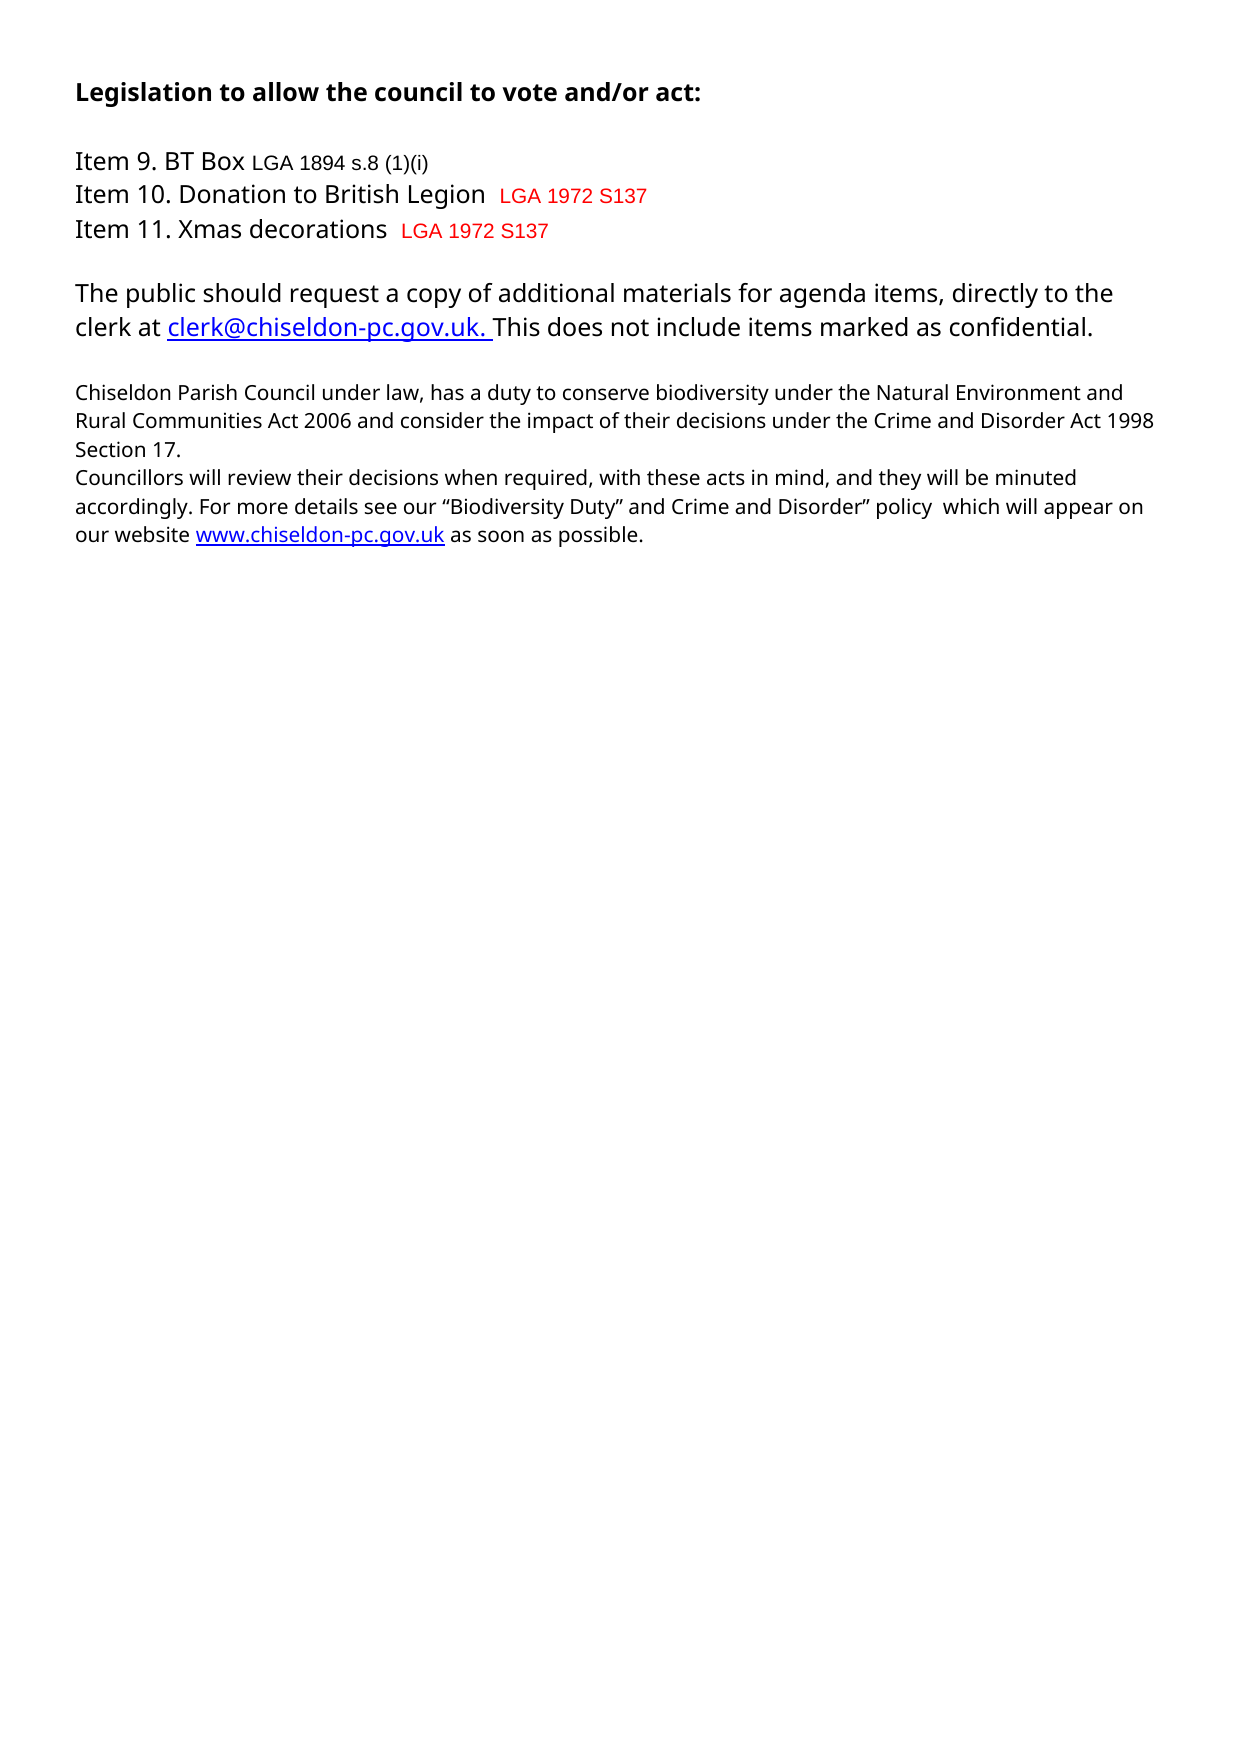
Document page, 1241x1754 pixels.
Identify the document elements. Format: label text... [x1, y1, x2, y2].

text Item 9. BT Box LGA 1894 s.8 (1)(i) [75, 143, 1165, 177]
text Item 11. Xmas decorations LGA 1972 S137 [75, 211, 1165, 245]
text Chiseldon Parish Council under law, has a duty to conserve biodiversity under the Natural Environment and Rural Communities Act 2006 and consider the impact of their decisions under the Crime and Disorder Act 1998 Section 17. [75, 378, 1165, 463]
text Legislation to allow the council to vote and/or act: [75, 75, 1165, 109]
text Councillors will review their decisions when required, with these acts in mind, and they will be minuted accordingly. For more details see our “Biodiversity Duty” and Crime and Disorder” policy which will appear on our website www.chiseldon-pc.gov.uk as soon as possible. [75, 463, 1165, 549]
text Item 10. Donation to British Legion LGA 1972 S137 [75, 177, 1165, 211]
text The public should request a copy of additional materials for agenda items, directly to the clerk at clerk@chiseldon-pc.gov.uk. This does not include items marked as confidential. [75, 276, 1165, 344]
